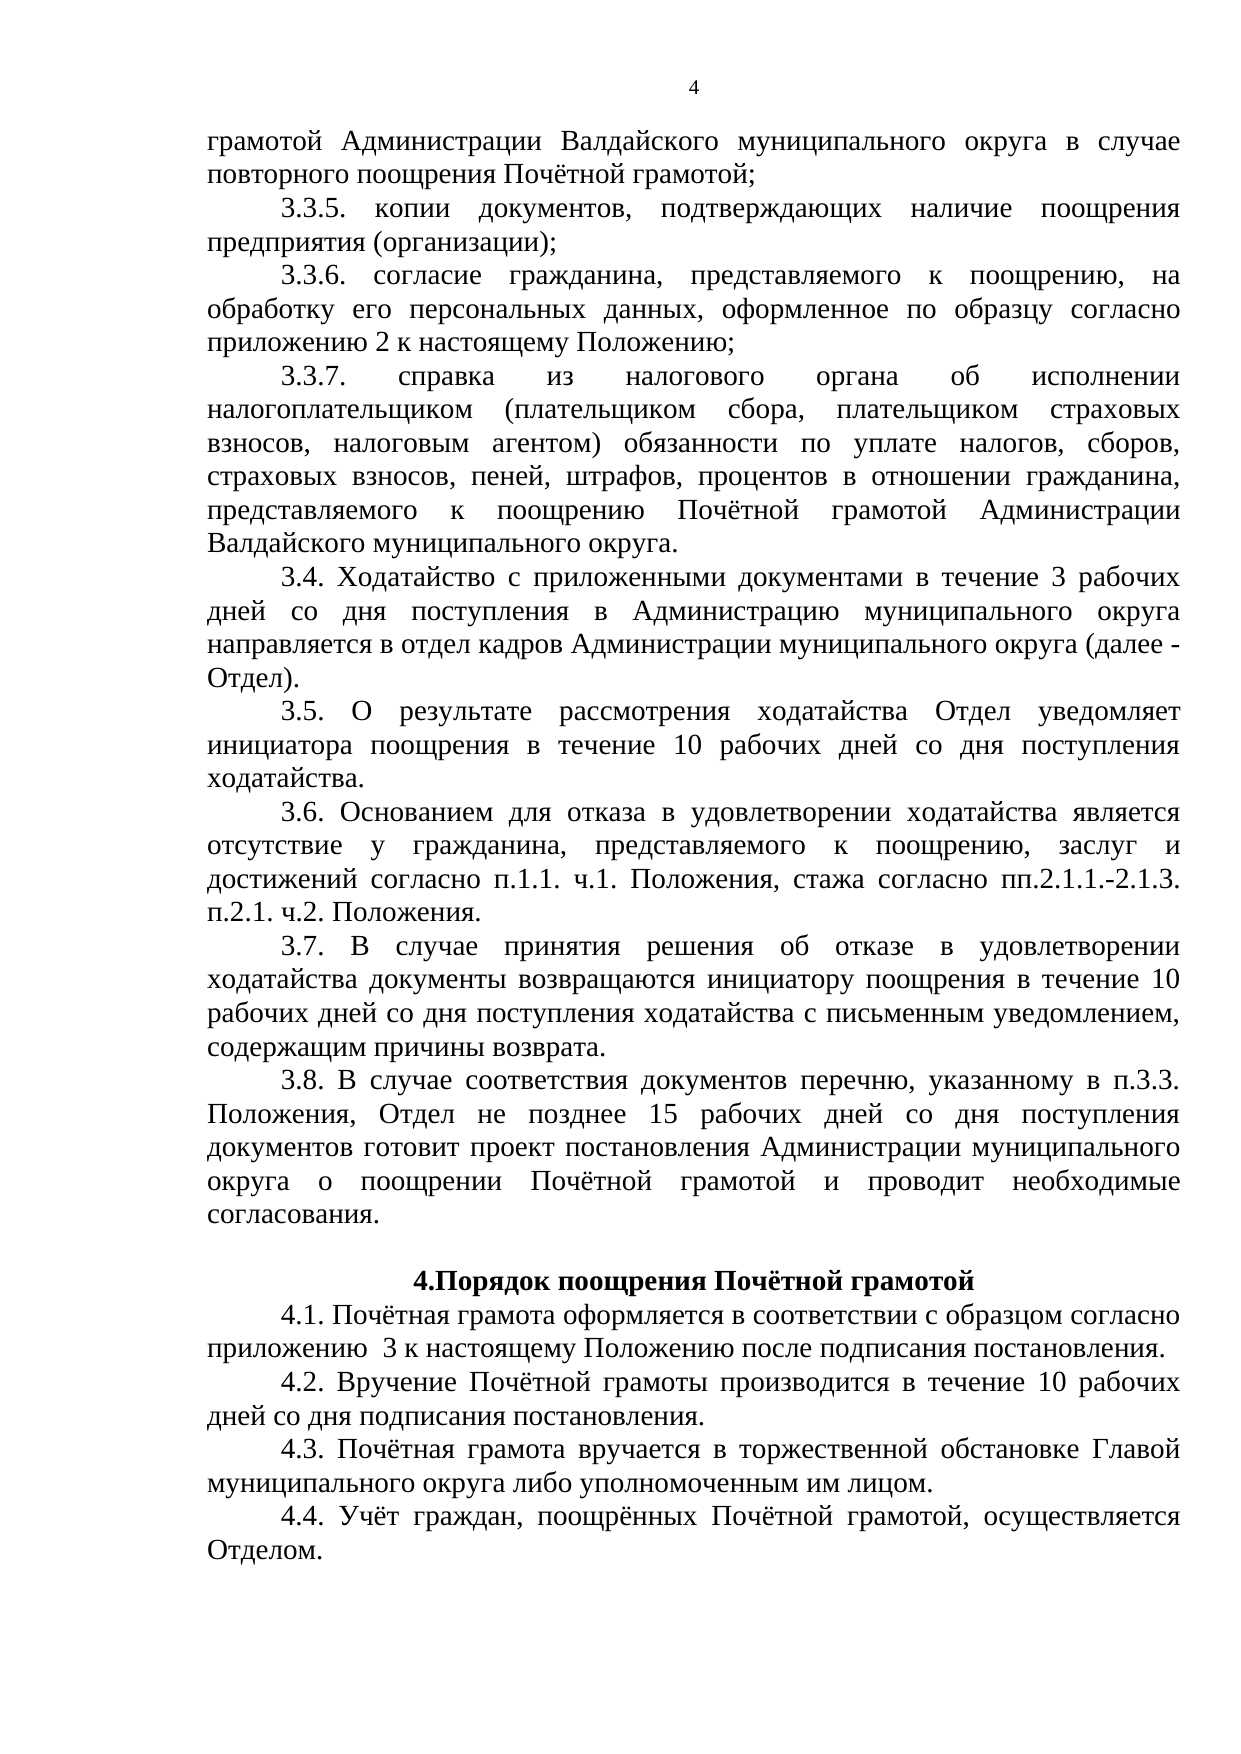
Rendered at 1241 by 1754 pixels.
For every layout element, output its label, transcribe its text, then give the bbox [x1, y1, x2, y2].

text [207, 123, 1181, 190]
text 3.3.5. копии документов, подтверждающих наличие поощрения предприятия (организации); [207, 190, 1181, 257]
text 4.Порядок поощрения Почётной грамотой [207, 1263, 1181, 1297]
text 4.2. Вручение Почётной грамоты производится в течение 10 рабочих дней со дня подписания постановления. [207, 1364, 1181, 1431]
text 3.8. В случае соответствия документов перечню, указанному в п.3.3. Положения, Отдел не позднее 15 рабочих дней со дня поступления документов готовит проект постановления Администрации муниципального округа о поощрении Почётной грамотой и проводит необходимые согласования. [207, 1062, 1181, 1230]
text 3.3.6. согласие гражданина, представляемого к поощрению, на обработку его персональных данных, оформленное по образцу согласно приложению 2 к настоящему Положению; [207, 257, 1181, 358]
text 4.4. Учёт граждан, поощрённых Почётной грамотой, осуществляется Отделом. [207, 1498, 1181, 1565]
text 3.5. О результате рассмотрения ходатайства Отдел уведомляет инициатора поощрения в течение 10 рабочих дней со дня поступления ходатайства. [207, 693, 1181, 794]
text 3.4. Ходатайство с приложенными документами в течение 3 рабочих дней со дня поступления в Администрацию муниципального округа направляется в отдел кадров Администрации муниципального округа (далее - Отдел). [207, 559, 1181, 693]
text 4.3. Почётная грамота вручается в торжественной обстановке Главой муниципального округа либо уполномоченным им лицом. [207, 1431, 1181, 1498]
text 3.7. В случае принятия решения об отказе в удовлетворении ходатайства документы возвращаются инициатору поощрения в течение 10 рабочих дней со дня поступления ходатайства с письменным уведомлением, содержащим причины возврата. [207, 928, 1181, 1062]
text 4.1. Почётная грамота оформляется в соответствии с образцом согласно приложению 3 к настоящему Положению после подписания постановления. [207, 1297, 1181, 1364]
text 3.6. Основанием для отказа в удовлетворении ходатайства является отсутствие у гражданина, представляемого к поощрению, заслуг и достижений согласно п.1.1. ч.1. Положения, стажа согласно пп.2.1.1.-2.1.3. п.2.1. ч.2. Положения. [207, 794, 1181, 928]
text 3.3.7. справка из налогового органа об исполнении налогоплательщиком (плательщиком сбора, плательщиком страховых взносов, налоговым агентом) обязанности по уплате налогов, сборов, страховых взносов, пеней, штрафов, процентов в отношении гражданина, представляемого к поощрению Почётной грамотой Администрации Валдайского муниципального округа. [207, 358, 1181, 559]
